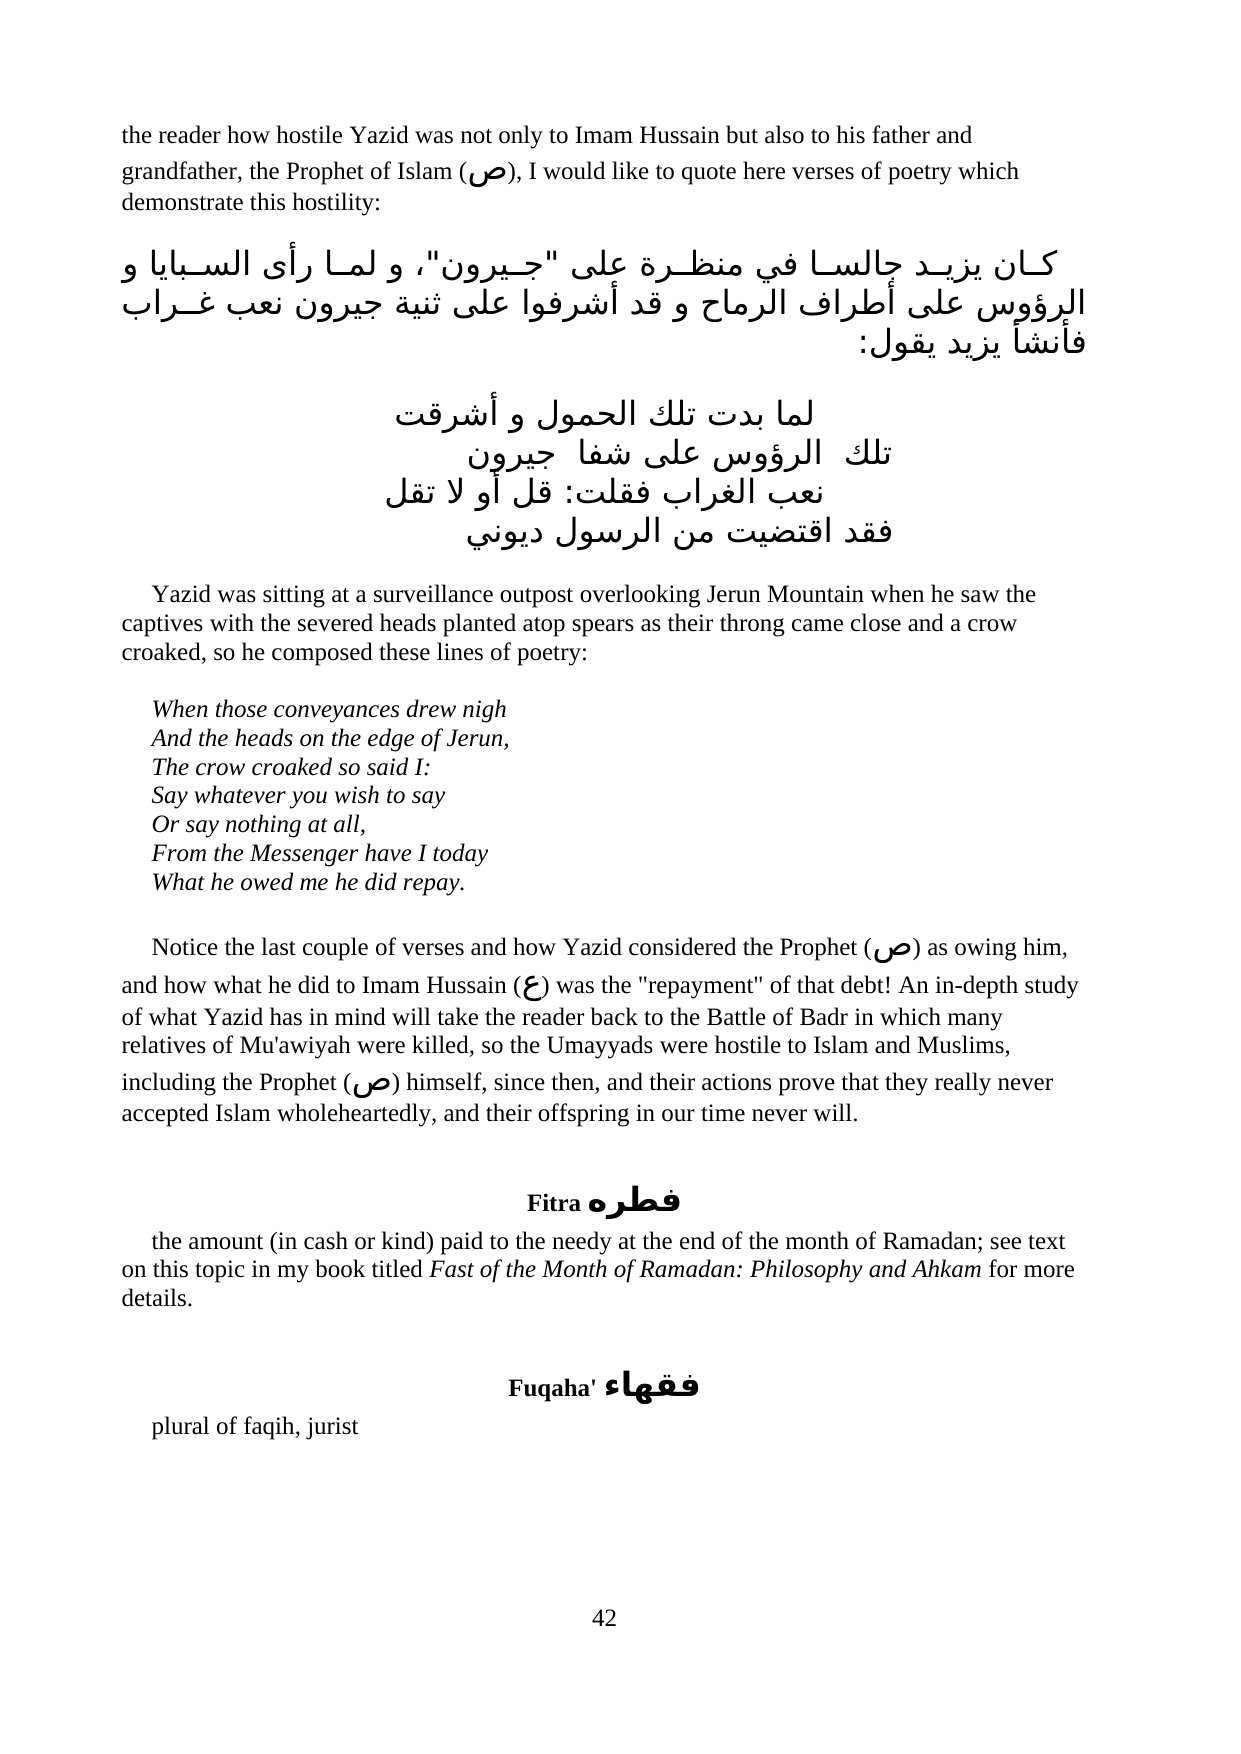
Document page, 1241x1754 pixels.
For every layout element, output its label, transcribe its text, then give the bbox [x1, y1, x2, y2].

text لما بدت تلك الحمول و أشرقت [121, 395, 1087, 434]
text فقد اقتضيت من الرسول ديوني [121, 511, 1087, 550]
text And the heads on the edge of Jerun, [121, 723, 1087, 752]
text Yazid was sitting at a surveillance outpost overlooking Jerun Mountain when he saw the captives with the severed heads planted atop spears as their throng came close and a crow croaked, so he composed these lines of poetry: [121, 579, 1087, 665]
text تلك الرؤوس على شفا جيرون [121, 434, 1087, 473]
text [121, 120, 1087, 216]
text What he owed me he did repay. [121, 867, 1087, 895]
text Or say nothing at all, [121, 809, 1087, 838]
text When those conveyances drew nigh [121, 694, 1087, 723]
text Fuqaha' فقهاء [121, 1366, 1087, 1404]
text كان يزيد جالسا في منظرة على "جيرون"، و لما رأى السبايا و الرؤوس على أطراف الرماح و قد أشرفوا على ثنية جيرون نعب غراب فأنشأ يزيد يقول: [121, 245, 1087, 361]
text plural of faqih, jurist [121, 1411, 1087, 1439]
text Notice the last couple of verses and how Yazid considered the Prophet (ﺹ) as owing him, and how what he did to Imam Hussain (ﻉ) was the "repayment" of that debt! An in-depth study of what Yazid has in mind will take the reader back to the Battle of Badr in which many relatives of Mu'awiyah were killed, so the Umayyads were hostile to Islam and Muslims, including the Prophet (ﺹ) himself, since then, and their actions prove that they really never accepted Islam wholeheartedly, and their offspring in our time never will. [121, 924, 1087, 1127]
text Fira فطره [121, 1181, 1087, 1219]
text the amount (in cash or kind) paid to the needy at the end of the month of Ramadan; see text on this topic in my book titled Fast of the Month of Ramadan: Philosophy and Ahkam for more details. [121, 1226, 1087, 1312]
text نعب الغراب فقلت: قل أو لا تقل [121, 473, 1087, 511]
text Say whatever you wish to say [121, 780, 1087, 809]
text From the Messenger have I today [121, 838, 1087, 867]
text The crow croaked so said I: [121, 752, 1087, 780]
